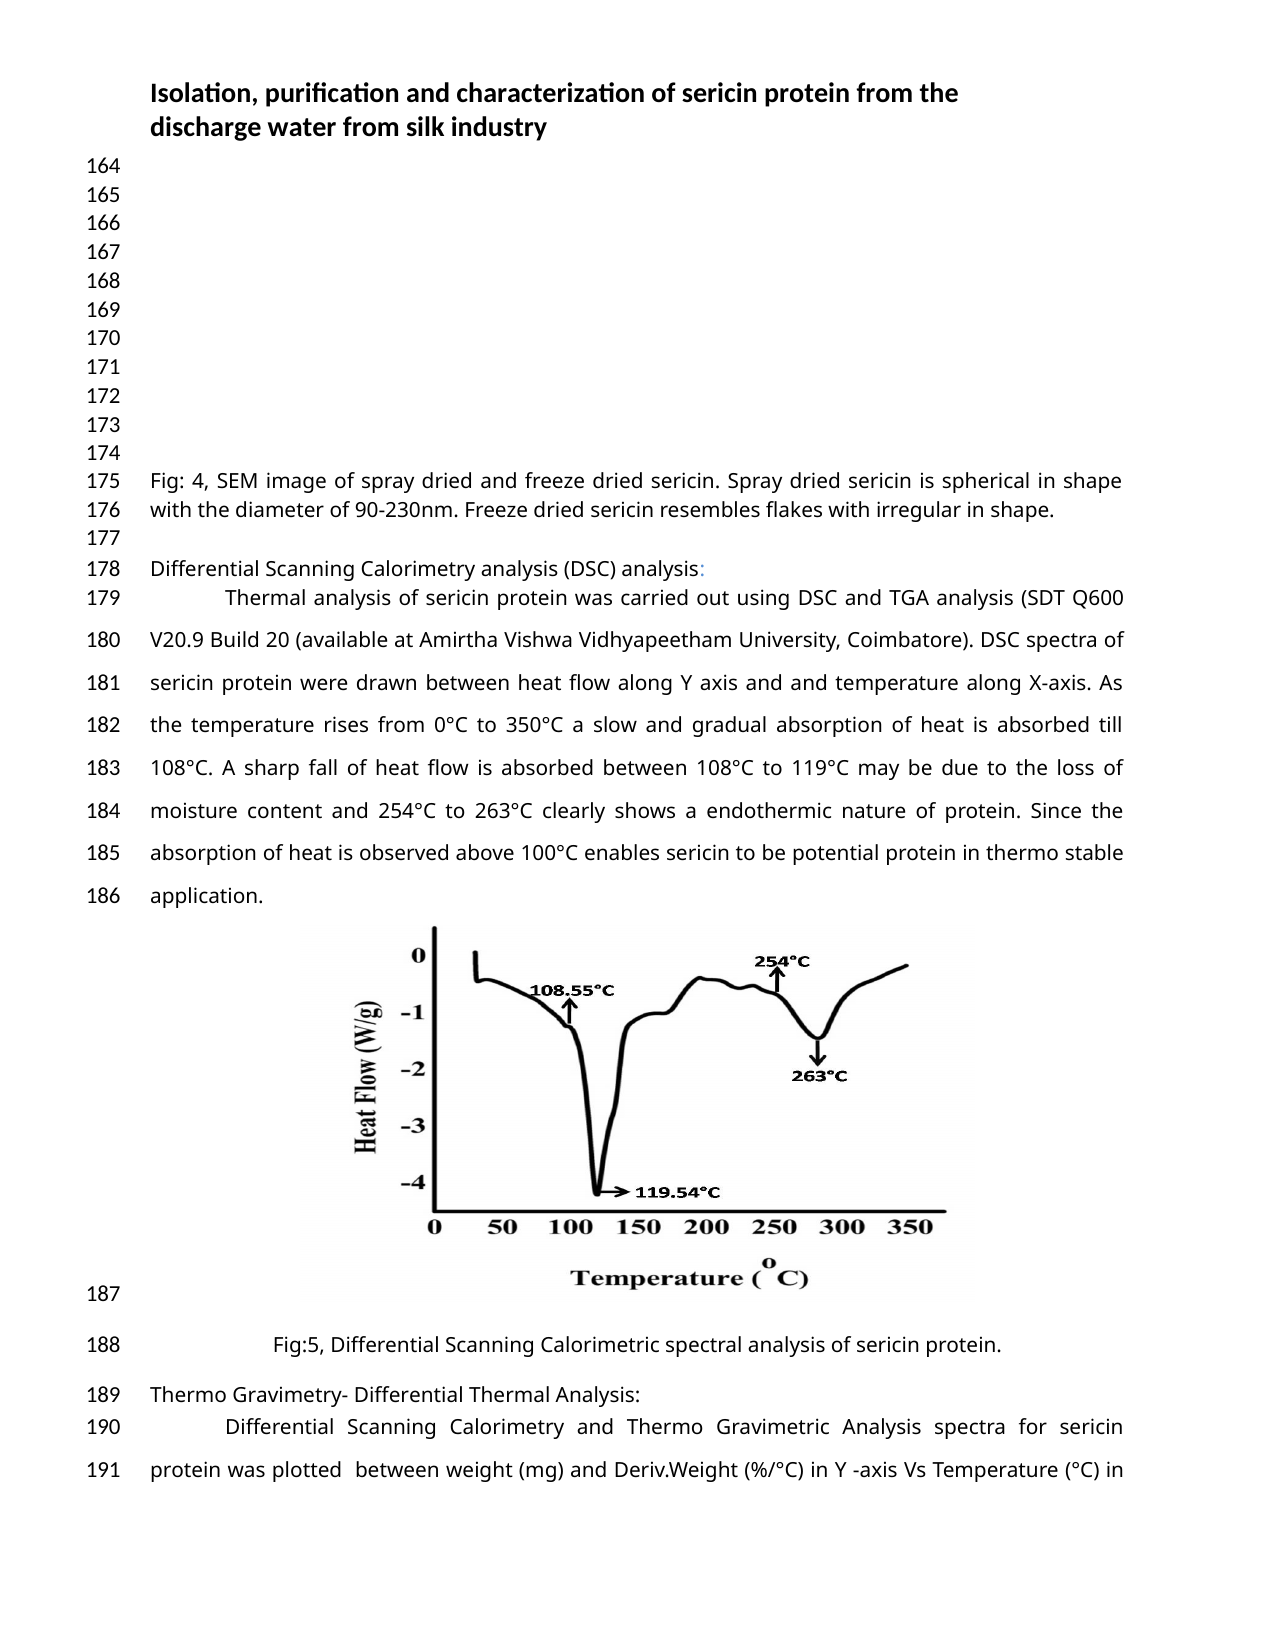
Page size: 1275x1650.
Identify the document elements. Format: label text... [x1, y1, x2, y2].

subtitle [150, 1412, 1125, 1483]
picture [300, 923, 975, 1302]
subtitle Thermal analysis of sericin protein was carried out using DSC and TGA analysis (SDT Q600 V20.9 Build 20 (available at Amirtha Vishwa Vidhyapeetham University, Coimbatore). DSC spectra of sericin protein were drawn between heat flow along Y axis and and temperature along X-axis. As the temperature rises from 0°C to 350°C a slow and gradual absorption of heat is absorbed till 108°C. A sharp fall of heat flow is absorbed between 108°C to 119°C may be due to the loss of moisture content and 254°C to 263°C clearly shows a endothermic nature of protein. Since the absorption of heat is observed above 100°C enables sericin to be potential protein in thermo stable application. [150, 583, 1125, 909]
subtitle Thermo Gravimetry- Differential Thermal Analysis: [150, 1380, 1125, 1408]
subtitle Differential Scanning Calorimetry analysis (DSC) analysis: [150, 554, 1125, 583]
subtitle Fig:5, Differential Scanning Calorimetric spectral analysis of sericin protein. [150, 1330, 1125, 1359]
subtitle Fig: 4, SEM image of spray dried and freeze dried sericin. Spray dried sericin is spherical in shape with the diameter of 90-230nm. Freeze dried sericin resembles flakes with irregular in shape. [150, 466, 1125, 523]
